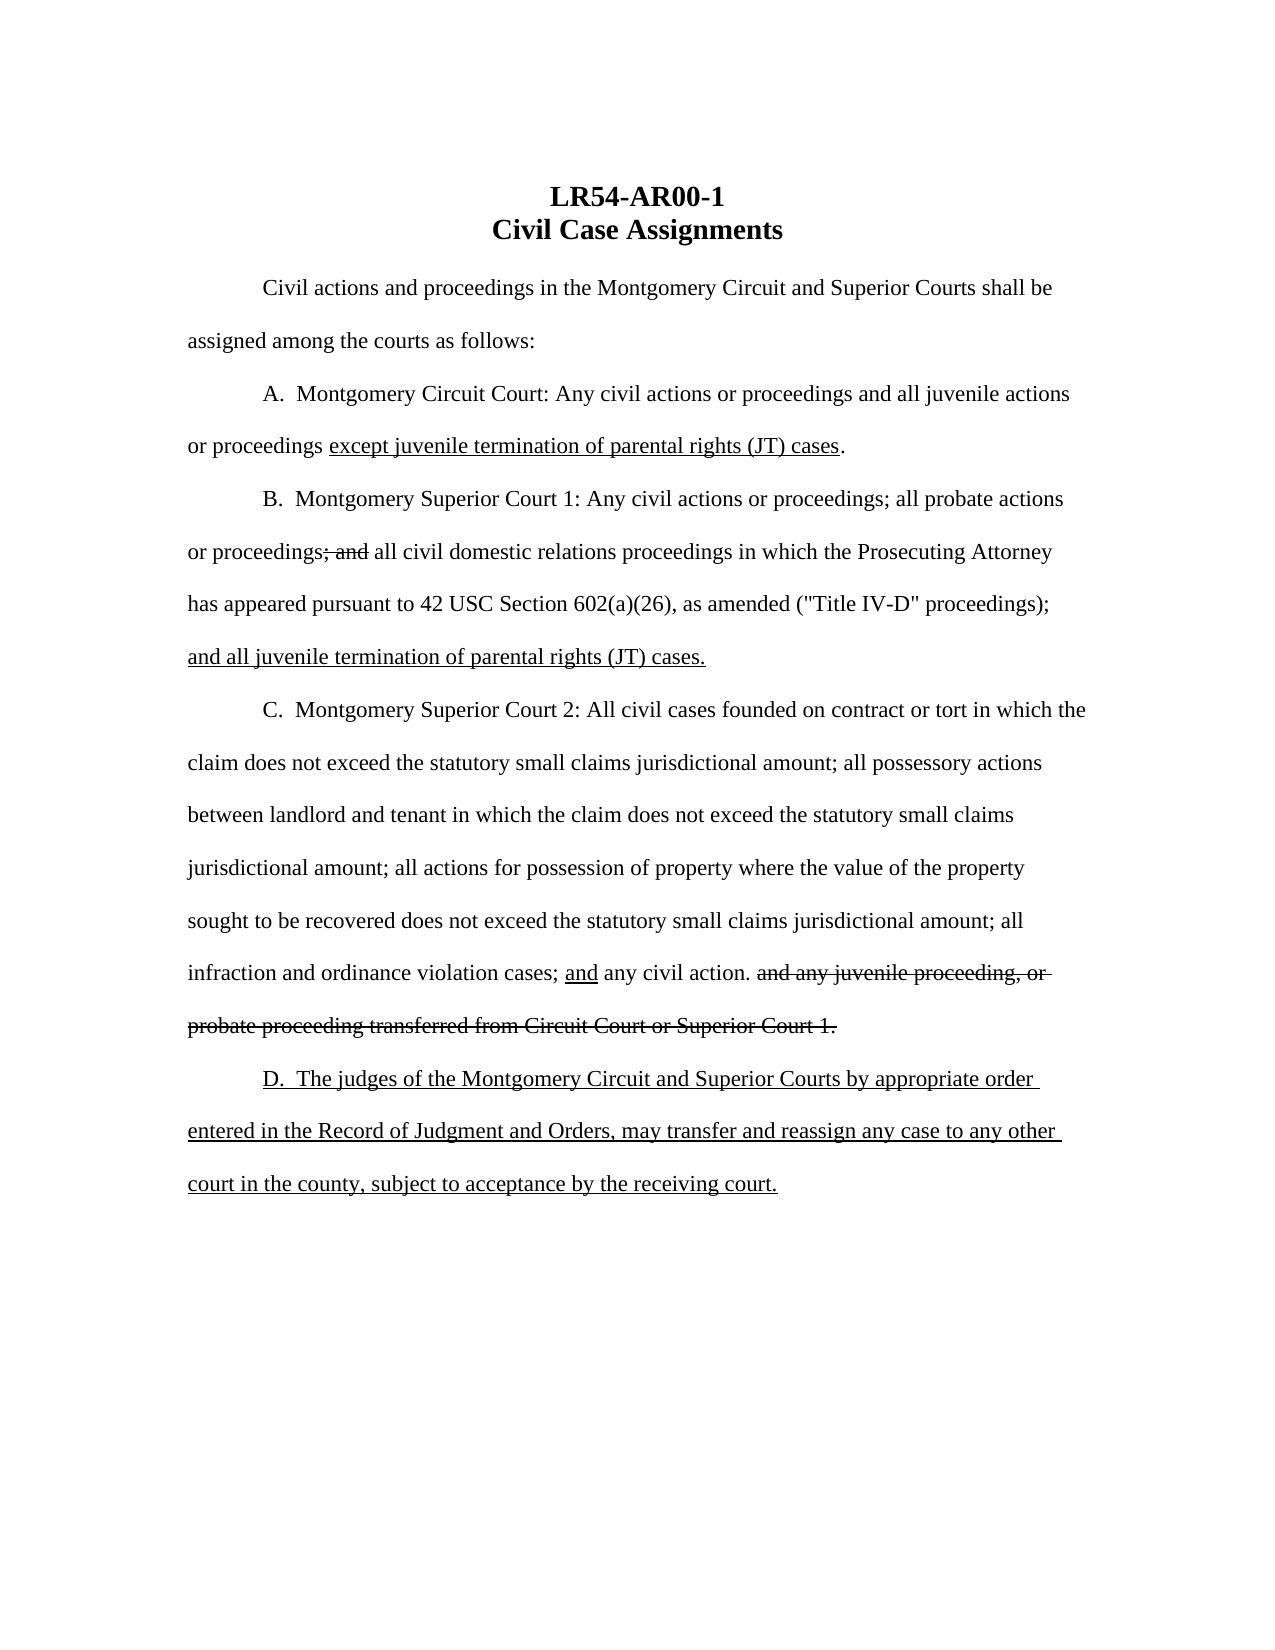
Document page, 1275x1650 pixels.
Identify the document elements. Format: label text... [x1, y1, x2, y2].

text Civil Case Assignments [187, 212, 1087, 246]
text D. The judges of the Montgomery Circuit and Superior Courts by appropriate order entered in the Record of Judgment and Orders, may transfer and reassign any case to any other court in the county, subject to acceptance by the receiving court. [187, 1065, 1087, 1197]
text Civil actions and proceedings in the Montgomery Circuit and Superior Courts shall be assigned among the courts as follows: [187, 274, 1087, 353]
text A. Montgomery Circuit Court: Any civil actions or proceedings and all juvenile actions or proceedings except juvenile termination of parental rights (JT) cases. [187, 379, 1087, 459]
text B. Montgomery Superior Court 1: Any civil actions or proceedings; all probate actions or proceedings; and all civil domestic relations proceedings in which the Prosecuting Attorney has appeared pursuant to 42 USC Section 602(a)(26), as amended ("Title IV-D" proceedings); and all juvenile termination of parental rights (JT) cases. [187, 485, 1087, 669]
text C. Montgomery Superior Court 2: All civil cases founded on contract or tort in which the claim does not exceed the statutory small claims jurisdictional amount; all possessory actions between landlord and tenant in which the claim does not exceed the statutory small claims jurisdictional amount; all actions for possession of property where the value of the property sought to be recovered does not exceed the statutory small claims jurisdictional amount; all infraction and ordinance violation cases; and any civil action. and any juvenile proceeding, or probate proceeding transferred from Circuit Court or Superior Court 1. [187, 696, 1087, 1038]
text LR54-AR00-1 [187, 179, 1087, 212]
